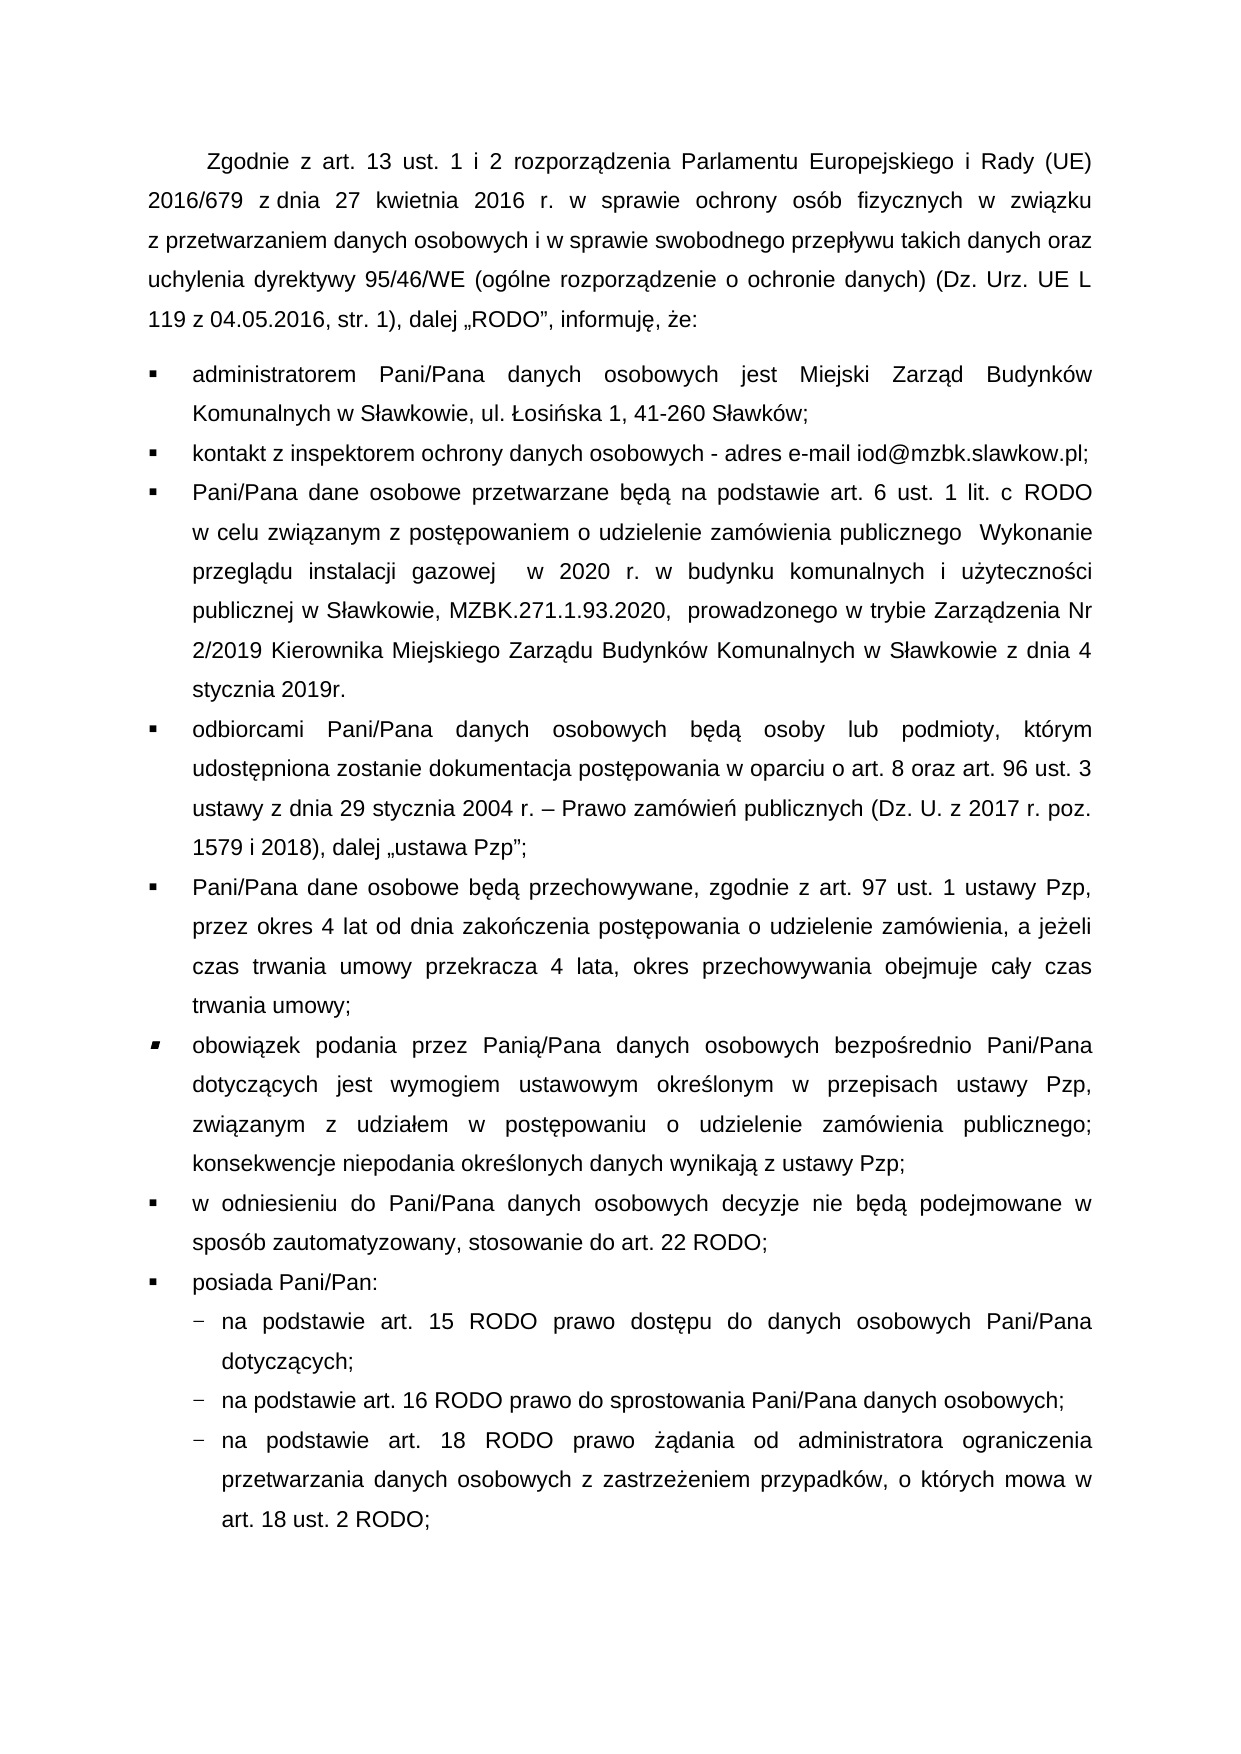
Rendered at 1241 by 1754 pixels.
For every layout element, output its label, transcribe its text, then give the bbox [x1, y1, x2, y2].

text Zgodnie z art. 13 ust. 1 i 2 rozporządzenia Parlamentu Europejskiego i Rady (UE) 2016/679 z dnia 27 kwietnia 2016 r. w sprawie ochrony osób fizycznych w związku z przetwarzaniem danych osobowych i w sprawie swobodnego przepływu takich danych oraz uchylenia dyrektywy 95/46/WE (ogólne rozporządzenie o ochronie danych) (Dz. Urz. UE L 119 z 04.05.2016, str. 1), dalej „RODO”, informuję, że: [148, 148, 1093, 332]
list obowiązek podania przez Panią/Pana danych osobowych bezpośrednio Pani/Pana dotyczących jest wymogiem ustawowym określonym w przepisach ustawy Pzp, związanym z udziałem w postępowaniu o udzielenie zamówienia publicznego; konsekwencje niepodania określonych danych wynikają z ustawy Pzp; [148, 1032, 1093, 1177]
list kontakt z inspektorem ochrony danych osobowych - adres e-mail iod@mzbk.slawkow.pl; [148, 439, 1093, 466]
list posiada Pani/Pan: [148, 1269, 1093, 1295]
list Pani/Pana dane osobowe będą przechowywane, zgodnie z art. 97 ust. 1 ustawy Pzp, przez okres 4 lat od dnia zakończenia postępowania o udzielenie zamówienia, a jeżeli czas trwania umowy przekracza 4 lata, okres przechowywania obejmuje cały czas trwania umowy; [148, 874, 1093, 1019]
list Pani/Pana dane osobowe przetwarzane będą na podstawie art. 6 ust. 1 lit. c RODO w celu związanym z postępowaniem o udzielenie zamówienia publicznego Wykonanie przeglądu instalacji gazowej w 2020 r. w budynku komunalnych i użyteczności publicznej w Sławkowie, MZBK.271.1.93.2020, prowadzonego w trybie Zarządzenia Nr 2/2019 Kierownika Miejskiego Zarządu Budynków Komunalnych w Sławkowie z dnia 4 stycznia 2019r. [148, 479, 1093, 703]
list odbiorcami Pani/Pana danych osobowych będą osoby lub podmioty, którym udostępniona zostanie dokumentacja postępowania w oparciu o art. 8 oraz art. 96 ust. 3 ustawy z dnia 29 stycznia 2004 r. – Prawo zamówień publicznych (Dz. U. z 2017 r. poz. 1579 i 2018), dalej „ustawa Pzp”; [148, 716, 1093, 861]
list w odniesieniu do Pani/Pana danych osobowych decyzje nie będą podejmowane w sposób zautomatyzowany, stosowanie do art. 22 RODO; [148, 1190, 1093, 1256]
list na podstawie art. 15 RODO prawo dostępu do danych osobowych Pani/Pana dotyczących; [192, 1308, 1093, 1374]
list na podstawie art. 16 RODO prawo do sprostowania Pani/Pana danych osobowych; [192, 1387, 1093, 1414]
list administratorem Pani/Pana danych osobowych jest Miejski Zarząd Budynków Komunalnych w Sławkowie, ul. Łosińska 1, 41-260 Sławków; [148, 361, 1093, 426]
list na podstawie art. 18 RODO prawo żądania od administratora ograniczenia przetwarzania danych osobowych z zastrzeżeniem przypadków, o których mowa w art. 18 ust. 2 RODO; [192, 1427, 1093, 1532]
